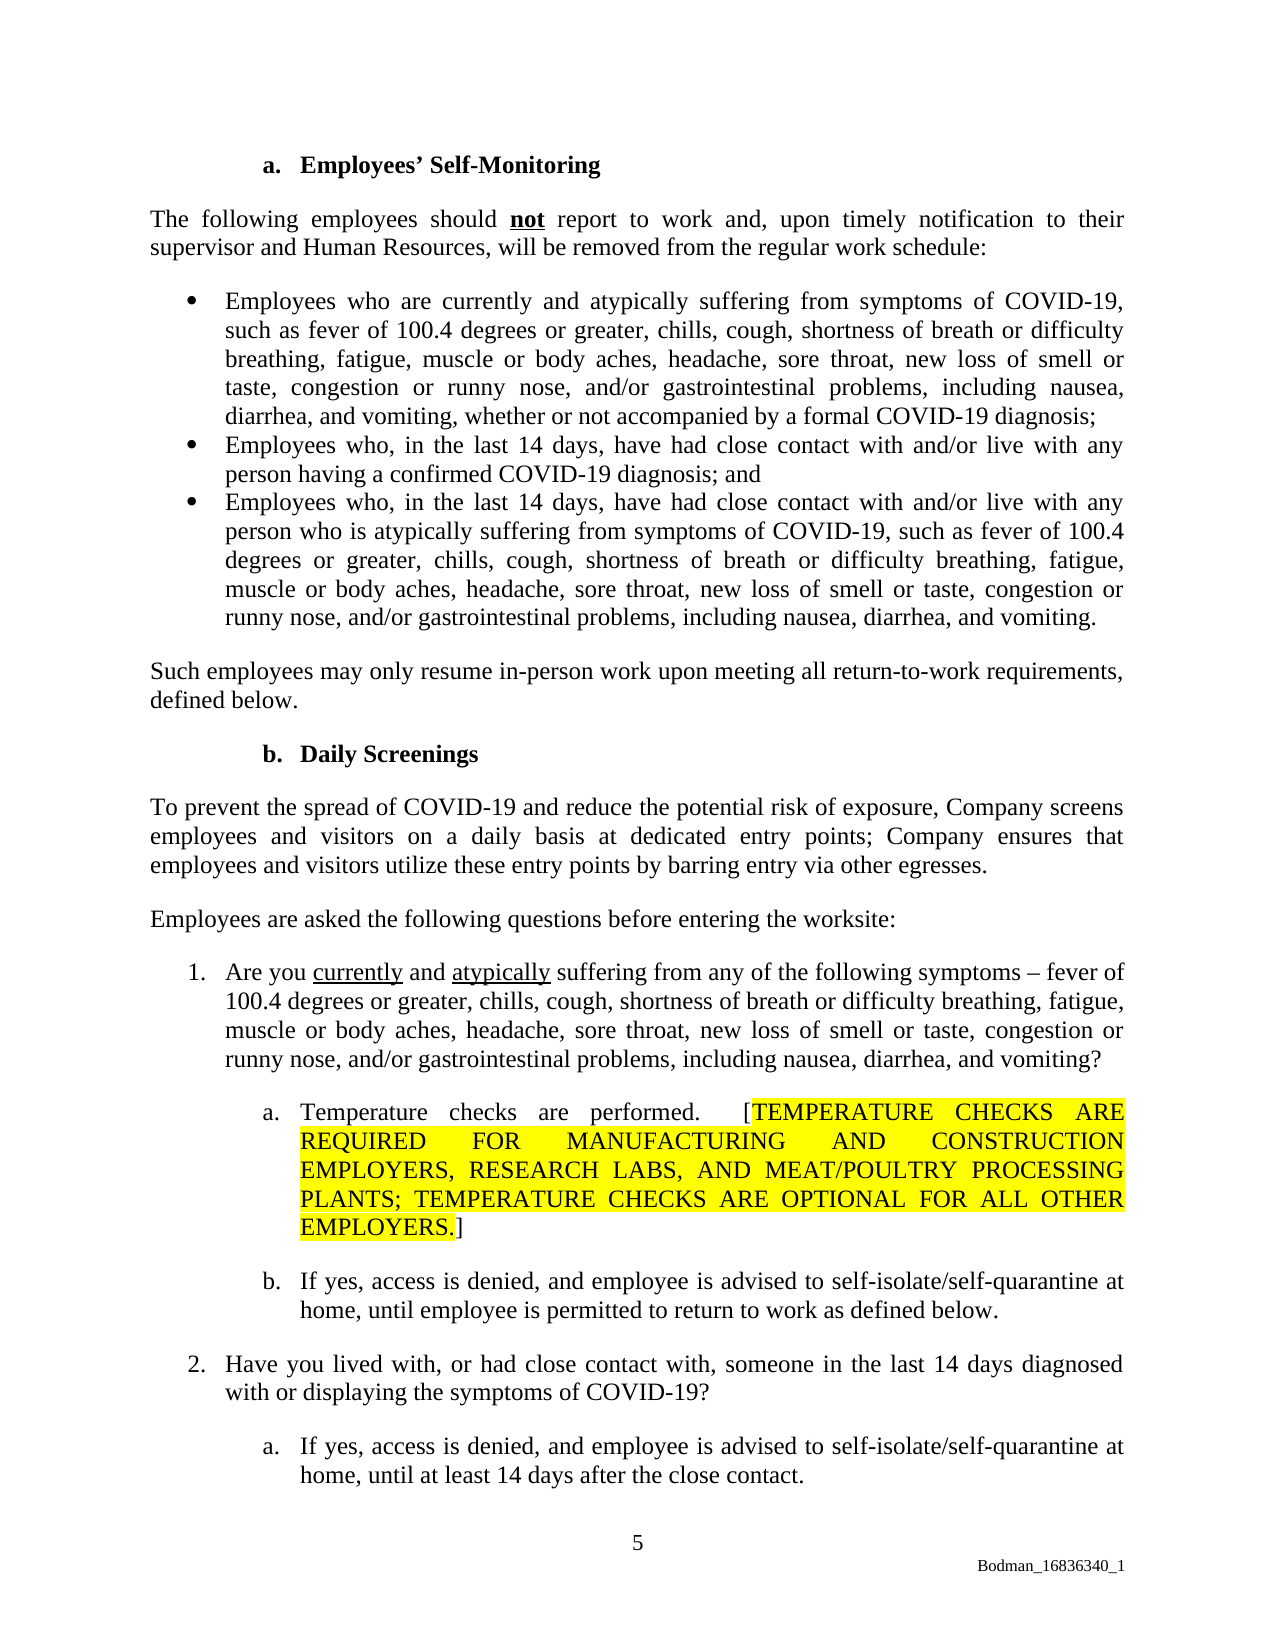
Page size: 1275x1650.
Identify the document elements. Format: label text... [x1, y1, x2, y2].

list Are you currently and atypically suffering from any of the following symptoms – fever of 100.4 degrees or greater, chills, cough, shortness of breath or difficulty breathing, fatigue, muscle or body aches, headache, sore throat, new loss of smell or taste, congestion or runny nose, and/or gastrointestinal problems, including nausea, diarrhea, and vomiting? [187, 957, 1125, 1072]
list Temperature checks are performed. [TEMPERATURE CHECKS ARE REQUIRED FOR MANUFACTURING AND CONSTRUCTION EMPLOYERS, RESEARCH LABS, AND MEAT/POULTRY PROCESSING PLANTS; TEMPERATURE CHECKS ARE OPTIONAL FOR ALL OTHER EMPLOYERS.] [262, 1097, 1125, 1241]
list If yes, access is denied, and employee is advised to self-isolate/self-quarantine at home, until at least 14 days after the close contact. [262, 1431, 1125, 1489]
list Have you lived with, or had close contact with, someone in the last 14 days diagnosed with or displaying the symptoms of COVID-19? [187, 1349, 1125, 1406]
list Employees’ Self-Monitoring [262, 150, 1125, 179]
text The following employees should not report to work and, upon timely notification to their supervisor and Human Resources, will be removed from the regular work schedule: [150, 204, 1125, 261]
text Such employees may only resume in-person work upon meeting all return-to-work requirements, defined below. [150, 656, 1125, 714]
text To prevent the spread of COVID-19 and reduce the potential risk of exposure, Company screens employees and visitors on a daily basis at dedicated entry points; Company ensures that employees and visitors utilize these entry points by barring entry via other egresses. [150, 792, 1125, 879]
list Employees who, in the last 14 days, have had close contact with and/or live with any person who is atypically suffering from symptoms of COVID-19, such as fever of 100.4 degrees or greater, chills, cough, shortness of breath or difficulty breathing, fatigue, muscle or body aches, headache, sore throat, new loss of smell or taste, congestion or runny nose, and/or gastrointestinal problems, including nausea, diarrhea, and vomiting. [187, 487, 1125, 631]
list Employees who, in the last 14 days, have had close contact with and/or live with any person having a confirmed COVID-19 diagnosis; and [187, 430, 1125, 487]
list If yes, access is denied, and employee is advised to self-isolate/self-quarantine at home, until employee is permitted to return to work as defined below. [262, 1266, 1125, 1324]
list Daily Screenings [262, 739, 1125, 767]
list Employees who are currently and atypically suffering from symptoms of COVID-19, such as fever of 100.4 degrees or greater, chills, cough, shortness of breath or difficulty breathing, fatigue, muscle or body aches, headache, sore throat, new loss of smell or taste, congestion or runny nose, and/or gastrointestinal problems, including nausea, diarrhea, and vomiting, whether or not accompanied by a formal COVID-19 diagnosis; [187, 286, 1125, 430]
text Employees are asked the following questions before entering the worksite: [150, 904, 1125, 932]
